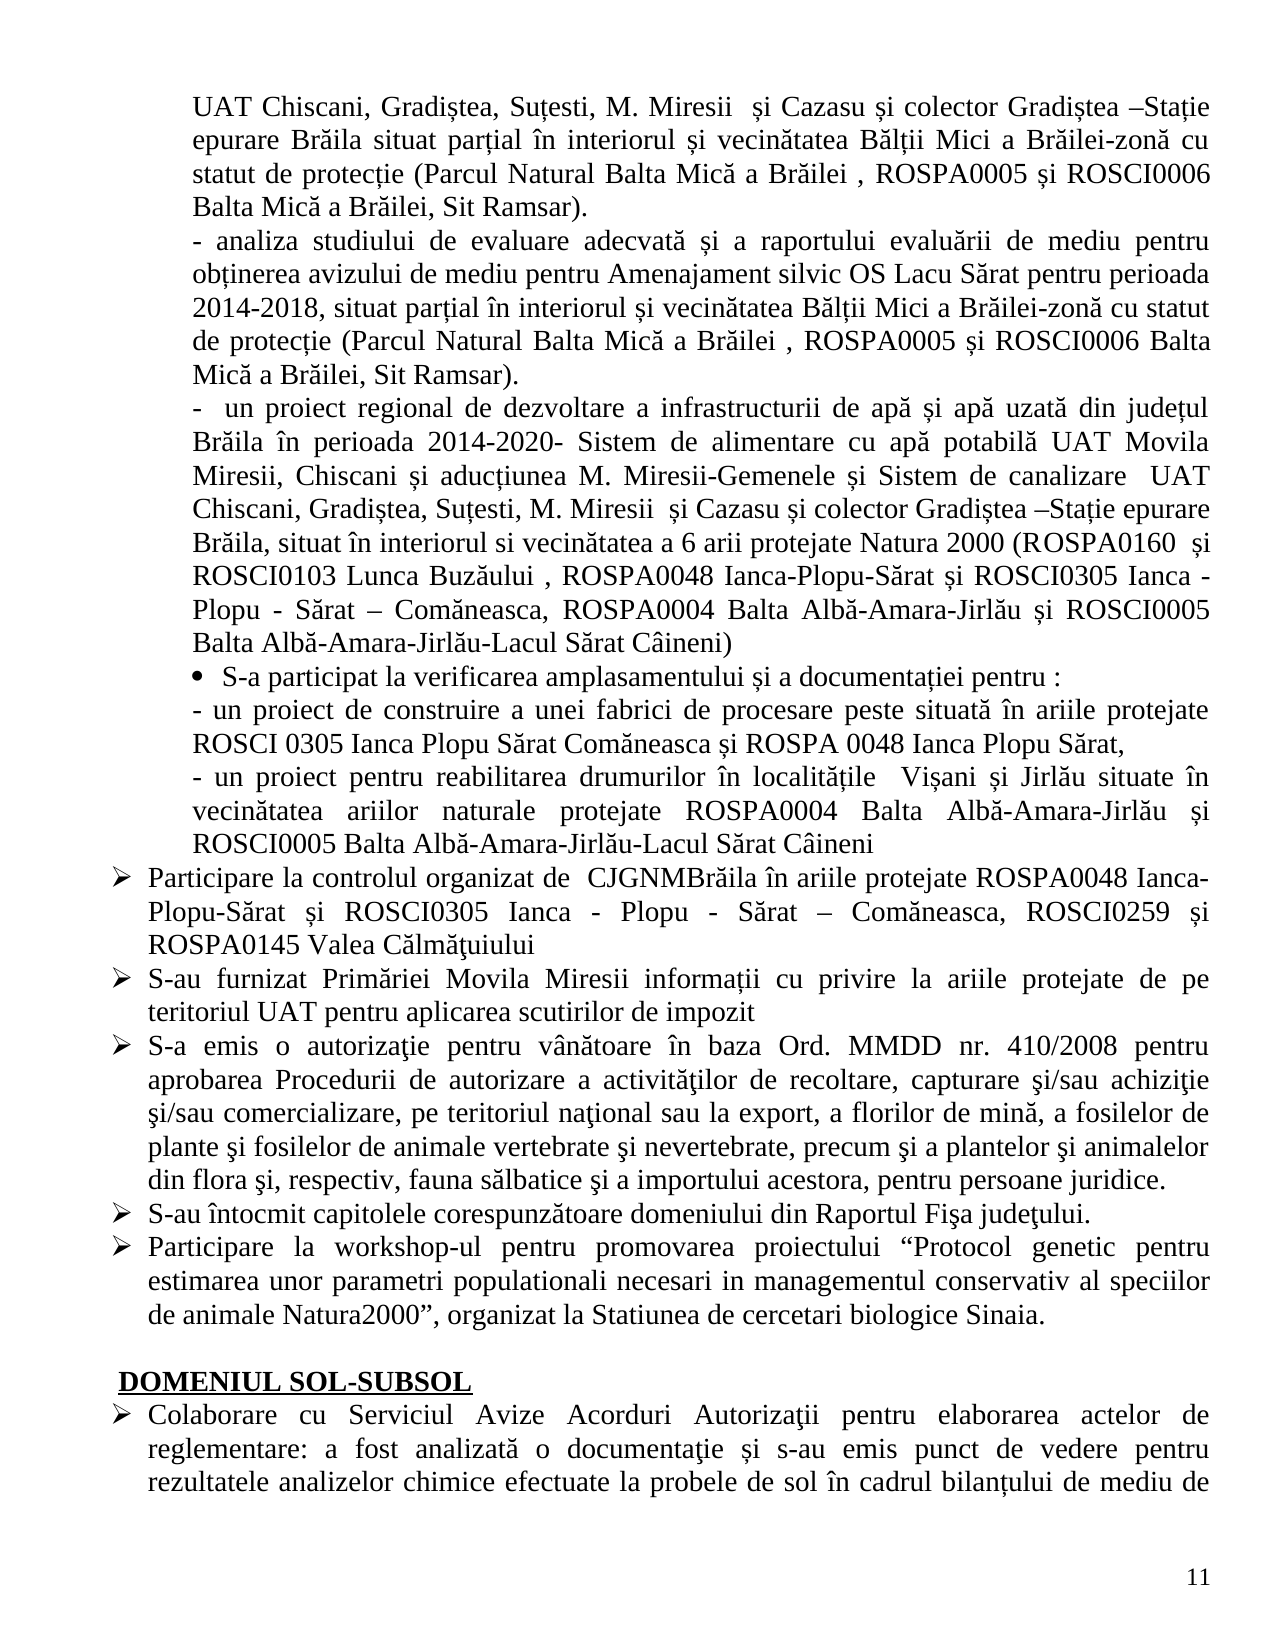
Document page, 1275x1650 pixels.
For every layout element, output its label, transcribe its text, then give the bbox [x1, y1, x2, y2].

text - un proiect de construire a unei fabrici de procesare peste situată în ariile protejate ROSCI 0305 Ianca Plopu Sărat Comăneasca și ROSPA 0048 Ianca Plopu Sărat, [192, 692, 1211, 759]
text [192, 89, 1211, 223]
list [110, 1397, 1211, 1498]
list S-a participat la verificarea amplasamentului și a documentației pentru : [192, 659, 1211, 692]
list Participare la workshop-ul pentru promovarea proiectului “Protocol genetic pentru estimarea unor parametri populationali necesari in managementul conservativ al speciilor de animale Natura2000”, organizat la Statiunea de cercetari biologice Sinaia. [110, 1229, 1211, 1330]
text - un proiect pentru reabilitarea drumurilor în localitățile Vișani și Jirlău situate în vecinătatea ariilor naturale protejate ROSPA0004 Balta Albă-Amara-Jirlău și ROSCI0005 Balta Albă-Amara-Jirlău-Lacul Sărat Câineni [192, 759, 1211, 860]
list Participare la controlul organizat de CJGNMBrăila în ariile protejate ROSPA0048 Ianca-Plopu-Sărat și ROSCI0305 Ianca - Plopu - Sărat – Comăneasca, ROSCI0259 și ROSPA0145 Valea Călmăţuiului [110, 860, 1211, 961]
list S-au furnizat Primăriei Movila Miresii informații cu privire la ariile protejate de pe teritoriul UAT pentru aplicarea scutirilor de impozit [110, 961, 1211, 1028]
list S-a emis o autorizaţie pentru vânătoare în baza Ord. MMDD nr. 410/2008 pentru aprobarea Procedurii de autorizare a activităţilor de recoltare, capturare şi/sau achiziţie şi/sau comercializare, pe teritoriul naţional sau la export, a florilor de mină, a fosilelor de plante şi fosilelor de animale vertebrate şi nevertebrate, precum şi a plantelor şi animalelor din flora şi, respectiv, fauna sălbatice şi a importului acestora, pentru persoane juridice. [110, 1028, 1211, 1196]
list S-au întocmit capitolele corespunzătoare domeniului din Raportul Fişa judeţului. [110, 1196, 1211, 1229]
text - analiza studiului de evaluare adecvată și a raportului evaluării de mediu pentru obținerea avizului de mediu pentru Amenajament silvic OS Lacu Sărat pentru perioada 2014-2018, situat parțial în interiorul și vecinătatea Bălții Mici a Brăilei-zonă cu statut de protecție (Parcul Natural Balta Mică a Brăilei , ROSPA0005 și ROSCI0006 Balta Mică a Brăilei, Sit Ramsar). [192, 223, 1211, 391]
text - un proiect regional de dezvoltare a infrastructurii de apă și apă uzată din județul Brăila în perioada 2014-2020- Sistem de alimentare cu apă potabilă UAT Movila Miresii, Chiscani și aducțiunea M. Miresii-Gemenele și Sistem de canalizare UAT Chiscani, Gradiștea, Suțesti, M. Miresii și Cazasu și colector Gradiștea –Stație epurare Brăila, situat în interiorul si vecinătatea a 6 arii protejate Natura 2000 (ROSPA0160 și ROSCI0103 Lunca Buzăului , ROSPA0048 Ianca-Plopu-Sărat și ROSCI0305 Ianca - Plopu - Sărat – Comăneasca, ROSPA0004 Balta Albă-Amara-Jirlău și ROSCI0005 Balta Albă-Amara-Jirlău-Lacul Sărat Câineni) [192, 391, 1211, 659]
text DOMENIUL SOL-SUBSOL [118, 1364, 1211, 1397]
